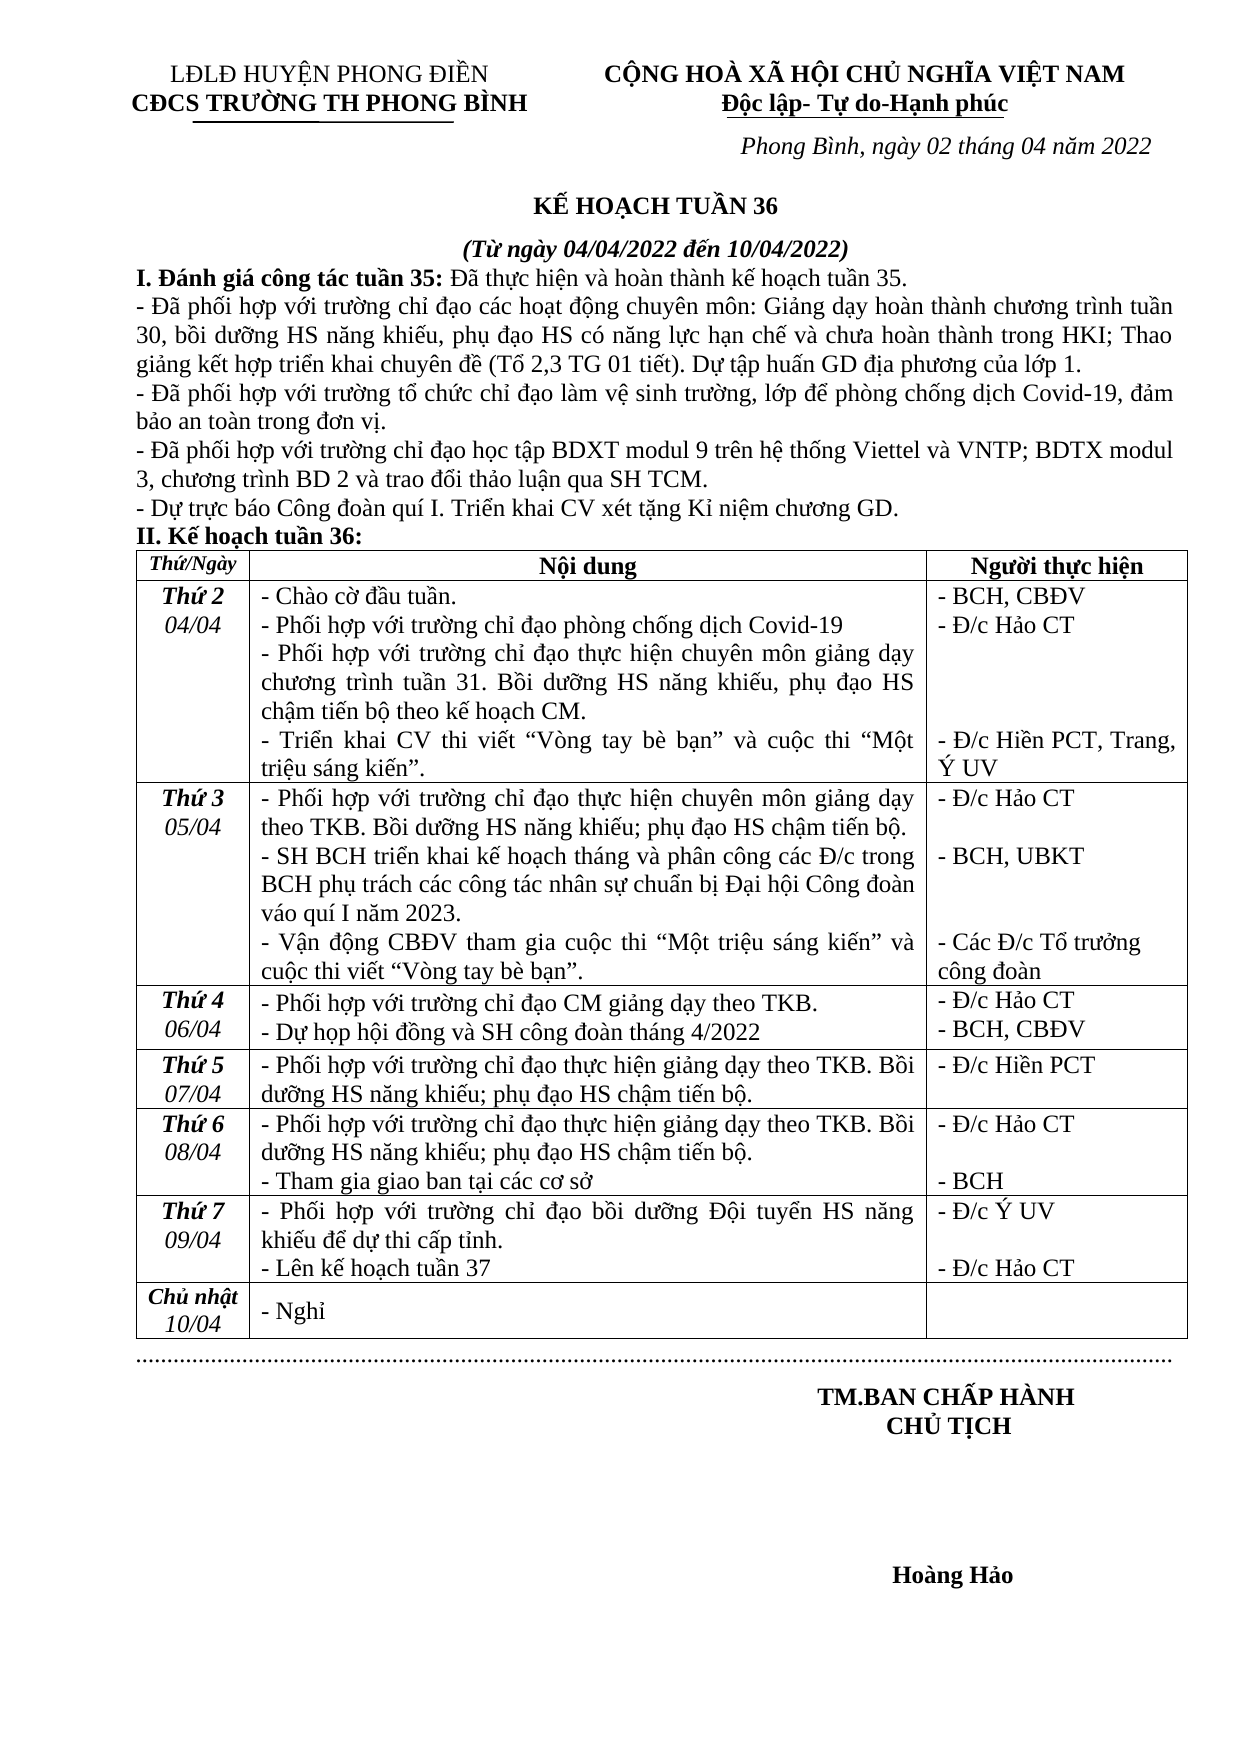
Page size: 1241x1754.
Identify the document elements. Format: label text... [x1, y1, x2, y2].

text II. Kế hoạch tuần 36: [136, 521, 1175, 550]
table_header Nội dung [250, 551, 926, 580]
table_header Thứ/Ngày [137, 551, 249, 580]
table_cell Thứ 2 04/04 [137, 581, 249, 782]
table_header Người thực hiện [927, 551, 1187, 580]
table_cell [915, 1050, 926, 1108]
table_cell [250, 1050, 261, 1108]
table_cell - Phối hợp với trường chỉ đạo thực hiện giảng dạy theo TKB. Bồi dưỡng HS năng khiếu; phụ đạo HS chậm tiến bộ. - Tham gia giao ban tại các cơ sở [250, 1109, 926, 1195]
table_cell Chủ nhật 10/04 [137, 1283, 249, 1338]
table_cell - Nghỉ [250, 1283, 926, 1338]
table_cell Thứ 7 09/04 [137, 1196, 249, 1282]
table_cell Thứ 4 06/04 [137, 986, 249, 1049]
table_header LĐLĐ HUYỆN PHONG ĐIỀN CĐCS TRƯỜNG TH PHONG BÌNH [98, 59, 560, 160]
table_cell Thứ 3 05/04 [137, 783, 249, 984]
table_cell - Phối hợp với trường chỉ đạo bồi dưỡng Đội tuyển HS năng khiếu để dự thi cấp tỉnh. - Lên kế hoạch tuần 37 [250, 1196, 926, 1282]
table_cell - Chào cờ đầu tuần. - Phối hợp với trường chỉ đạo phòng chống dịch Covid-19 - Phối hợp với trường chỉ đạo thực hiện chuyên môn giảng dạy chương trình tuần 31. Bồi dưỡng HS năng khiếu, phụ đạo HS chậm tiến bộ theo kế hoạch CM. - Triển khai CV thi viết “Vòng tay bè bạn” và cuộc thi “Một triệu sáng kiến”. [250, 581, 926, 782]
text ...................................................................................................................................................................... [136, 1339, 1175, 1368]
text Hoàng Hảo [136, 1560, 1175, 1588]
table_header CỘNG HOÀ XÃ HỘI CHỦ NGHĨA VIỆT Độc lập- Tự do-Hạnh phúc Phong Bình, ngày 02 tháng 04 năm 2022 [560, 59, 1169, 160]
table_cell [927, 1283, 1187, 1338]
text TM.BAN CHẤP HÀNH [661, 1382, 1175, 1411]
table_cell - BCH, CBĐV - Đ/c Hảo CT - Đ/c Hiền PCT, Trang, Ý UV [927, 581, 1187, 782]
table_cell Thứ 6 08/04 [137, 1109, 249, 1195]
text - Đã phối hợp với trường chỉ đạo học tập BDXT modul 9 trên hệ thống Viettel và VNTP; BDTX modul 3, chương trình BD 2 và trao đổi thảo luận qua SH TCM. [136, 435, 1175, 493]
table_cell - Phối hợp với trường chỉ đạo CM giảng dạy theo TKB. - Dự họp hội đồng và SH công đoàn tháng 4/2022 [250, 986, 926, 1049]
table_cell - Đ/c Ý UV - Đ/c Hảo CT [927, 1196, 1187, 1282]
table_cell - Đ/c Hiền PCT [927, 1050, 1187, 1108]
table_cell - Đ/c Hảo CT - BCH, CBĐV [927, 986, 1187, 1049]
text - Đã phối hợp với trường tổ chức chỉ đạo làm vệ sinh trường, lớp để phòng chống dịch Covid-19, đảm bảo an toàn trong đơn vị. [136, 378, 1175, 435]
text CHỦ TỊCH [817, 1411, 1175, 1440]
table_cell - Đ/c Hảo CT - BCH, UBKT - Các Đ/c Tổ trưởng công đoàn [927, 783, 1187, 984]
text I. Đánh giá công tác tuần 35: Đã thực hiện và hoàn thành kế hoạch tuần 35. [136, 263, 1175, 291]
table_cell Thứ 5 07/04 [137, 1050, 249, 1108]
text - Đã phối hợp với trường chỉ đạo các hoạt động chuyên môn: Giảng dạy hoàn thành chương trình tuần 30, bồi dưỡng HS năng khiếu, phụ đạo HS có năng lực hạn chế và chưa hoàn thành trong HKI; Thao giảng kết hợp triển khai chuyên đề (Tổ 2,3 TG 01 tiết). Dự tập huấn GD địa phương của lớp 1. [136, 291, 1175, 378]
table_cell - Phối hợp với trường chỉ đạo thực hiện chuyên môn giảng dạy theo TKB. Bồi dưỡng HS năng khiếu; phụ đạo HS chậm tiến bộ. - SH BCH triển khai kế hoạch tháng và phân công các Đ/c trong BCH phụ trách các công tác nhân sự chuẩn bị Đại hội Công đoàn váo quí I năm 2023. - Vận động CBĐV tham gia cuộc thi “Một triệu sáng kiến” và cuộc thi viết “Vòng tay bè bạn”. [250, 783, 926, 984]
text KẾ HOẠCH TUẦN 36 [136, 191, 1175, 219]
text (Từ ngày 04/04/2022 đến 10/04/2022) [136, 234, 1175, 263]
table_cell - Đ/c Hảo CT - BCH [927, 1109, 1187, 1195]
text - Dự trực báo Công đoàn quí I. Triển khai CV xét tặng Kỉ niệm chương GD. [136, 493, 1175, 521]
